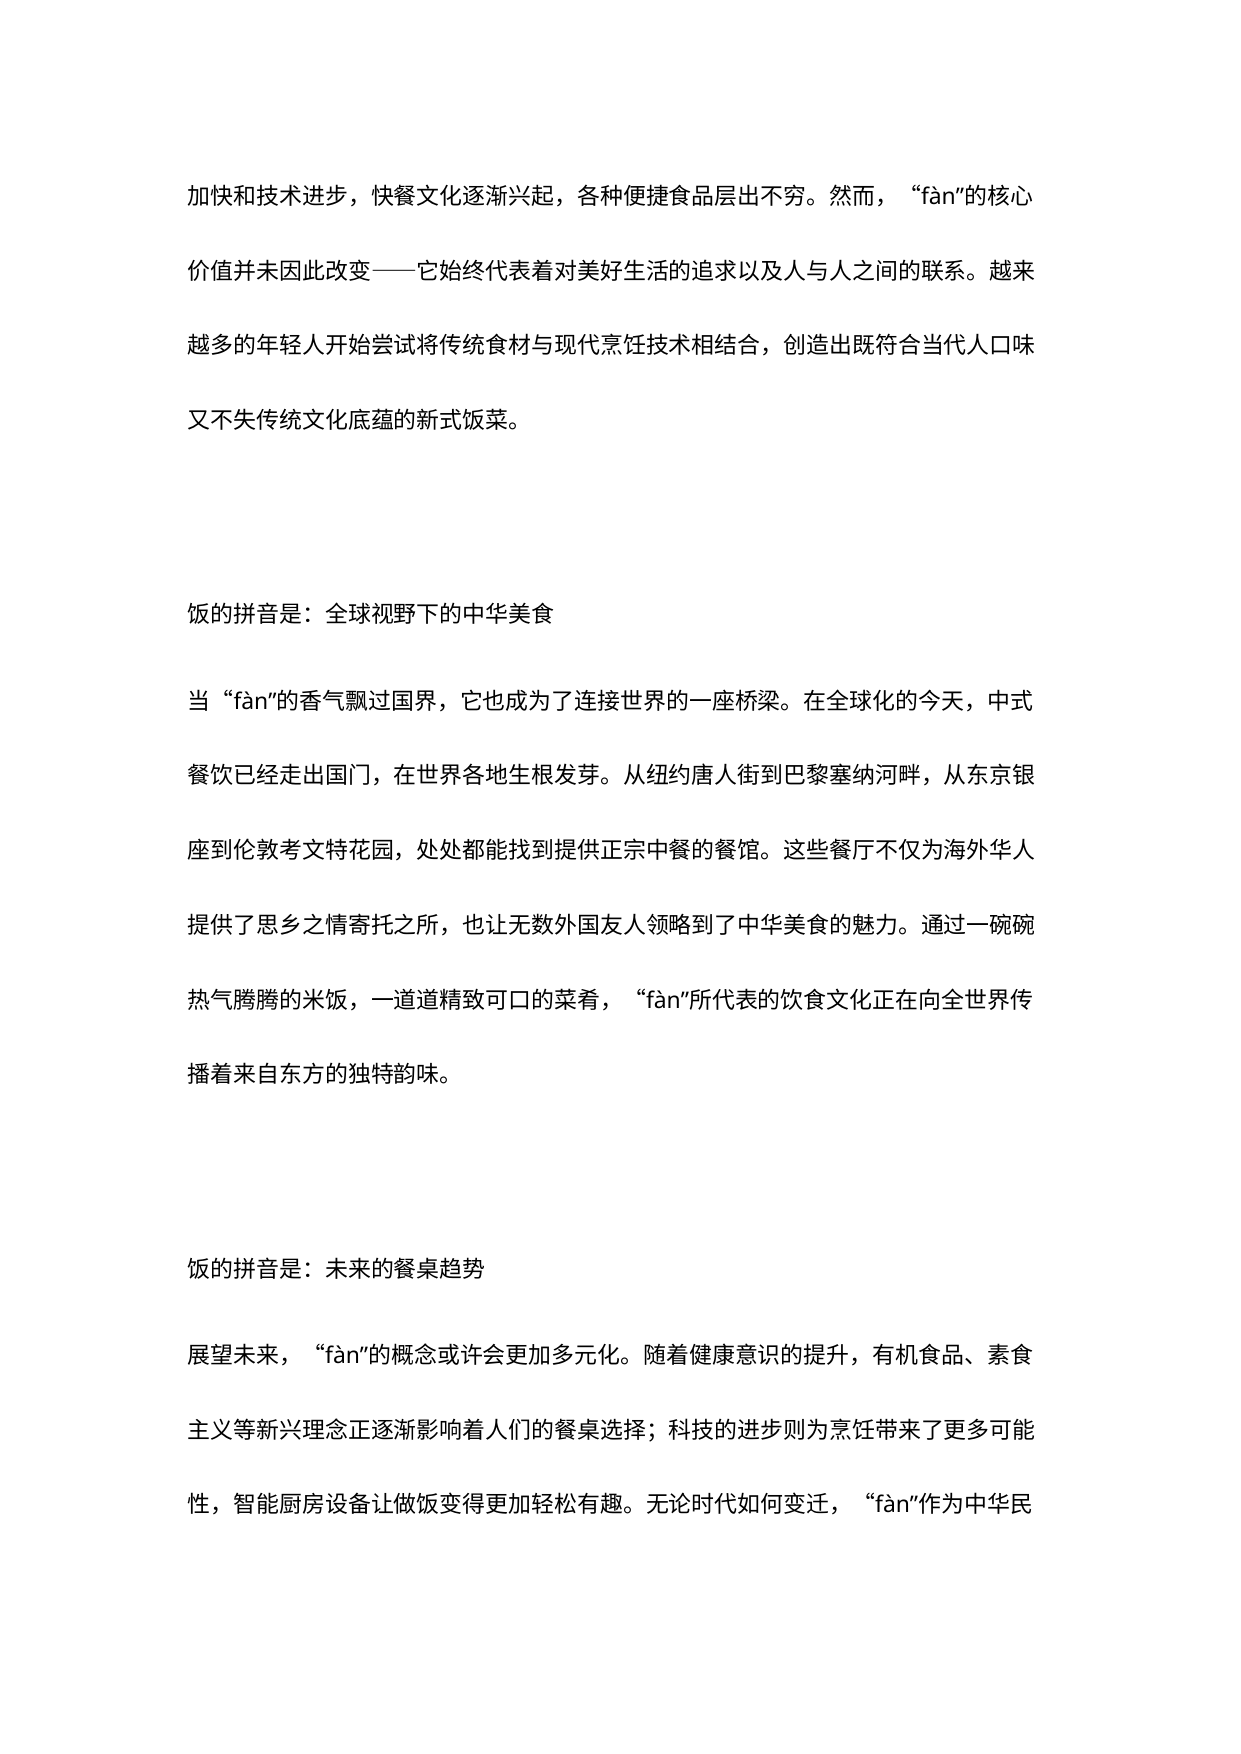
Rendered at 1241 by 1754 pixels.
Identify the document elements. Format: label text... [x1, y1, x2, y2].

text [187, 1321, 1053, 1536]
text 当“fàn”的香气飘过国界，它也成为了连接世界的一座桥梁。在全球化的今天，中式餐饮已经走出国门，在世界各地生根发芽。从纽约唐人街到巴黎塞纳河畔，从东京银座到伦敦考文特花园，处处都能找到提供正宗中餐的餐馆。这些餐厅不仅为海外华人提供了思乡之情寄托之所，也让无数外国友人领略到了中华美食的魅力。通过一碗碗热气腾腾的米饭，一道道精致可口的菜肴，“fàn”所代表的饮食文化正在向全世界传播着来自东方的独特韵味。 [187, 667, 1053, 1105]
text 饭的拼音是：全球视野下的中华美食 [187, 580, 1053, 645]
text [187, 162, 1053, 451]
text 饭的拼音是：未来的餐桌趋势 [187, 1234, 1053, 1299]
